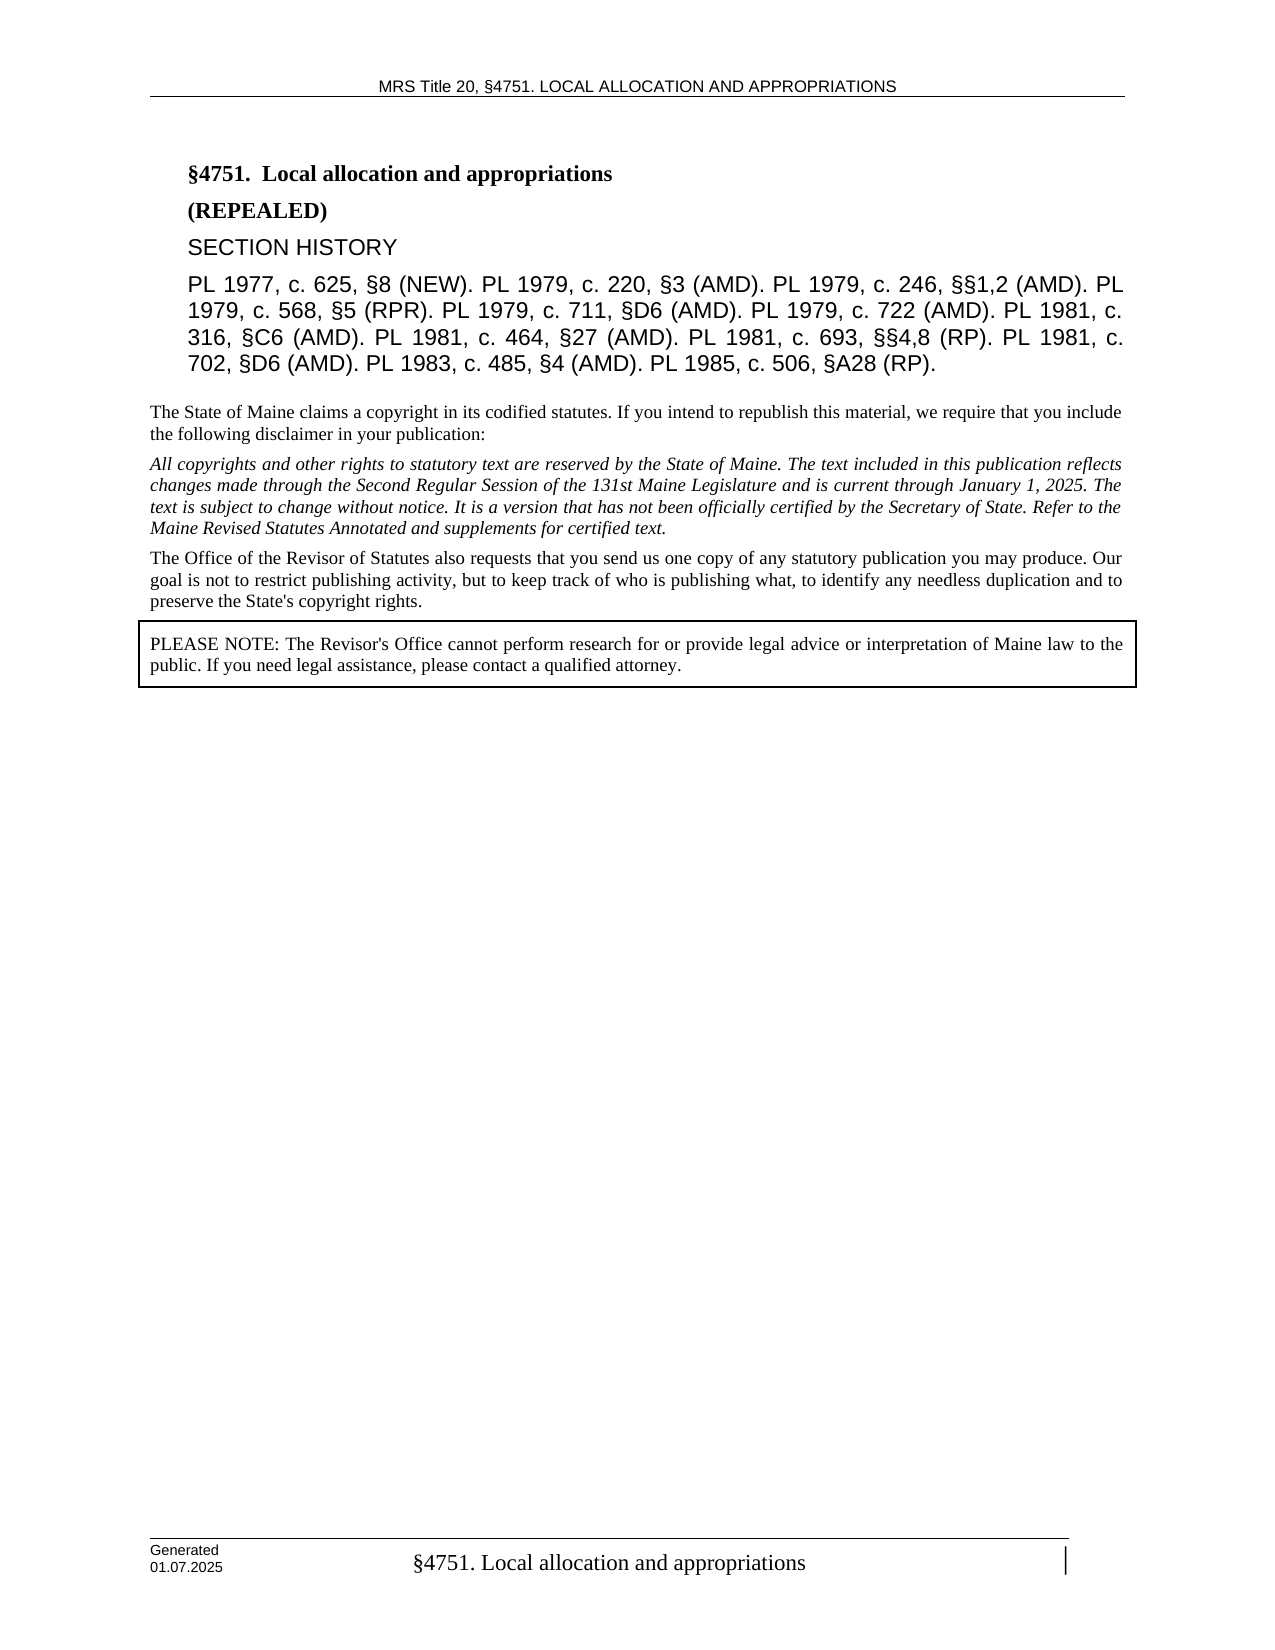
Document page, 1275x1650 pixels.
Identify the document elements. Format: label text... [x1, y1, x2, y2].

text (REPEALED) [187, 197, 1125, 223]
text SECTION HISTORY [187, 234, 1125, 260]
text The State of Maine claims a copyright in its codified statutes. If you intend to republish this material, we require that you include the following disclaimer in your publication: [150, 401, 1125, 444]
text All copyrights and other rights to statutory text are reserved by the State of Maine. The text included in this publication reflects changes made through the Second Regular Session of the 131st Maine Legislature and is current through January 1, 2025 . The text is subject to change without notice. It is a version that has not been officially certified by the Secretary of State. Refer to the Maine Revised Statutes Annotated and supplements for certified text. [150, 453, 1125, 539]
text PLEASE NOTE: The Revisor's Office cannot perform research for or provide legal advice or interpretation of Maine law to the public. If you need legal assistance, please contact a qualified attorney. [140, 622, 1135, 686]
text §4751. Local allocation and appropriations [187, 160, 1125, 187]
text The Office of the Revisor of Statutes also requests that you send us one copy of any statutory publication you may produce. Our goal is not to restrict publishing activity, but to keep track of who is publishing what, to identify any needless duplication and to preserve the State's copyright rights. [150, 547, 1125, 612]
text PL 1977, c. 625, §8 (NEW). PL 1979, c. 220, §3 (AMD). PL 1979, c. 246, §§1,2 (AMD). PL 1979, c. 568, §5 (RPR). PL 1979, c. 711, §D6 (AMD). PL 1979, c. 722 (AMD). PL 1981, c. 316, §C6 (AMD). PL 1981, c. 464, §27 (AMD). PL 1981, c. 693, §§4,8 (RP). PL 1981, c. 702, §D6 (AMD). PL 1983, c. 485, §4 (AMD). PL 1985, c. 506, §A28 (RP). [187, 271, 1125, 376]
